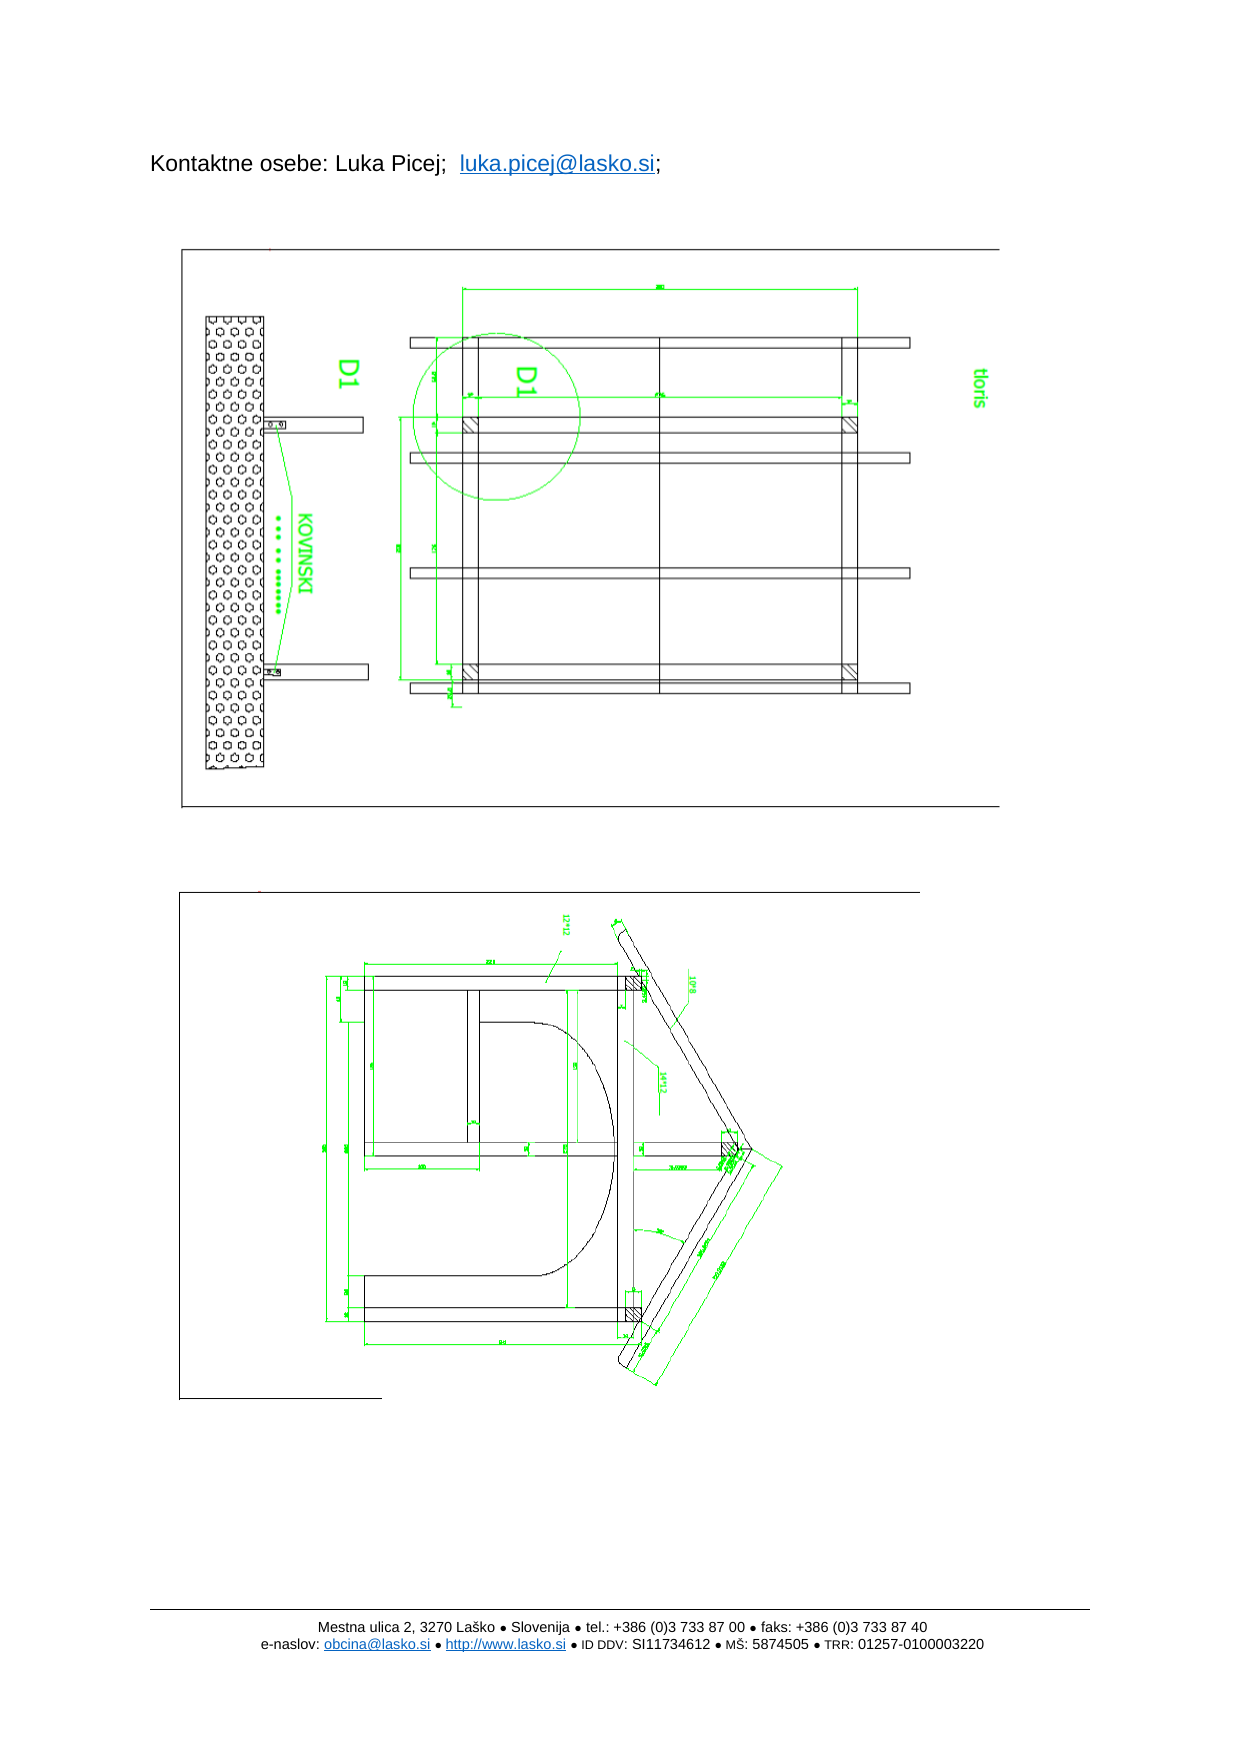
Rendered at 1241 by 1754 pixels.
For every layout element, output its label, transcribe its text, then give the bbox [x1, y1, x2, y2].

text Kontaktne osebe: Luka Picej; luka.picej@lasko.si; [150, 150, 1090, 176]
